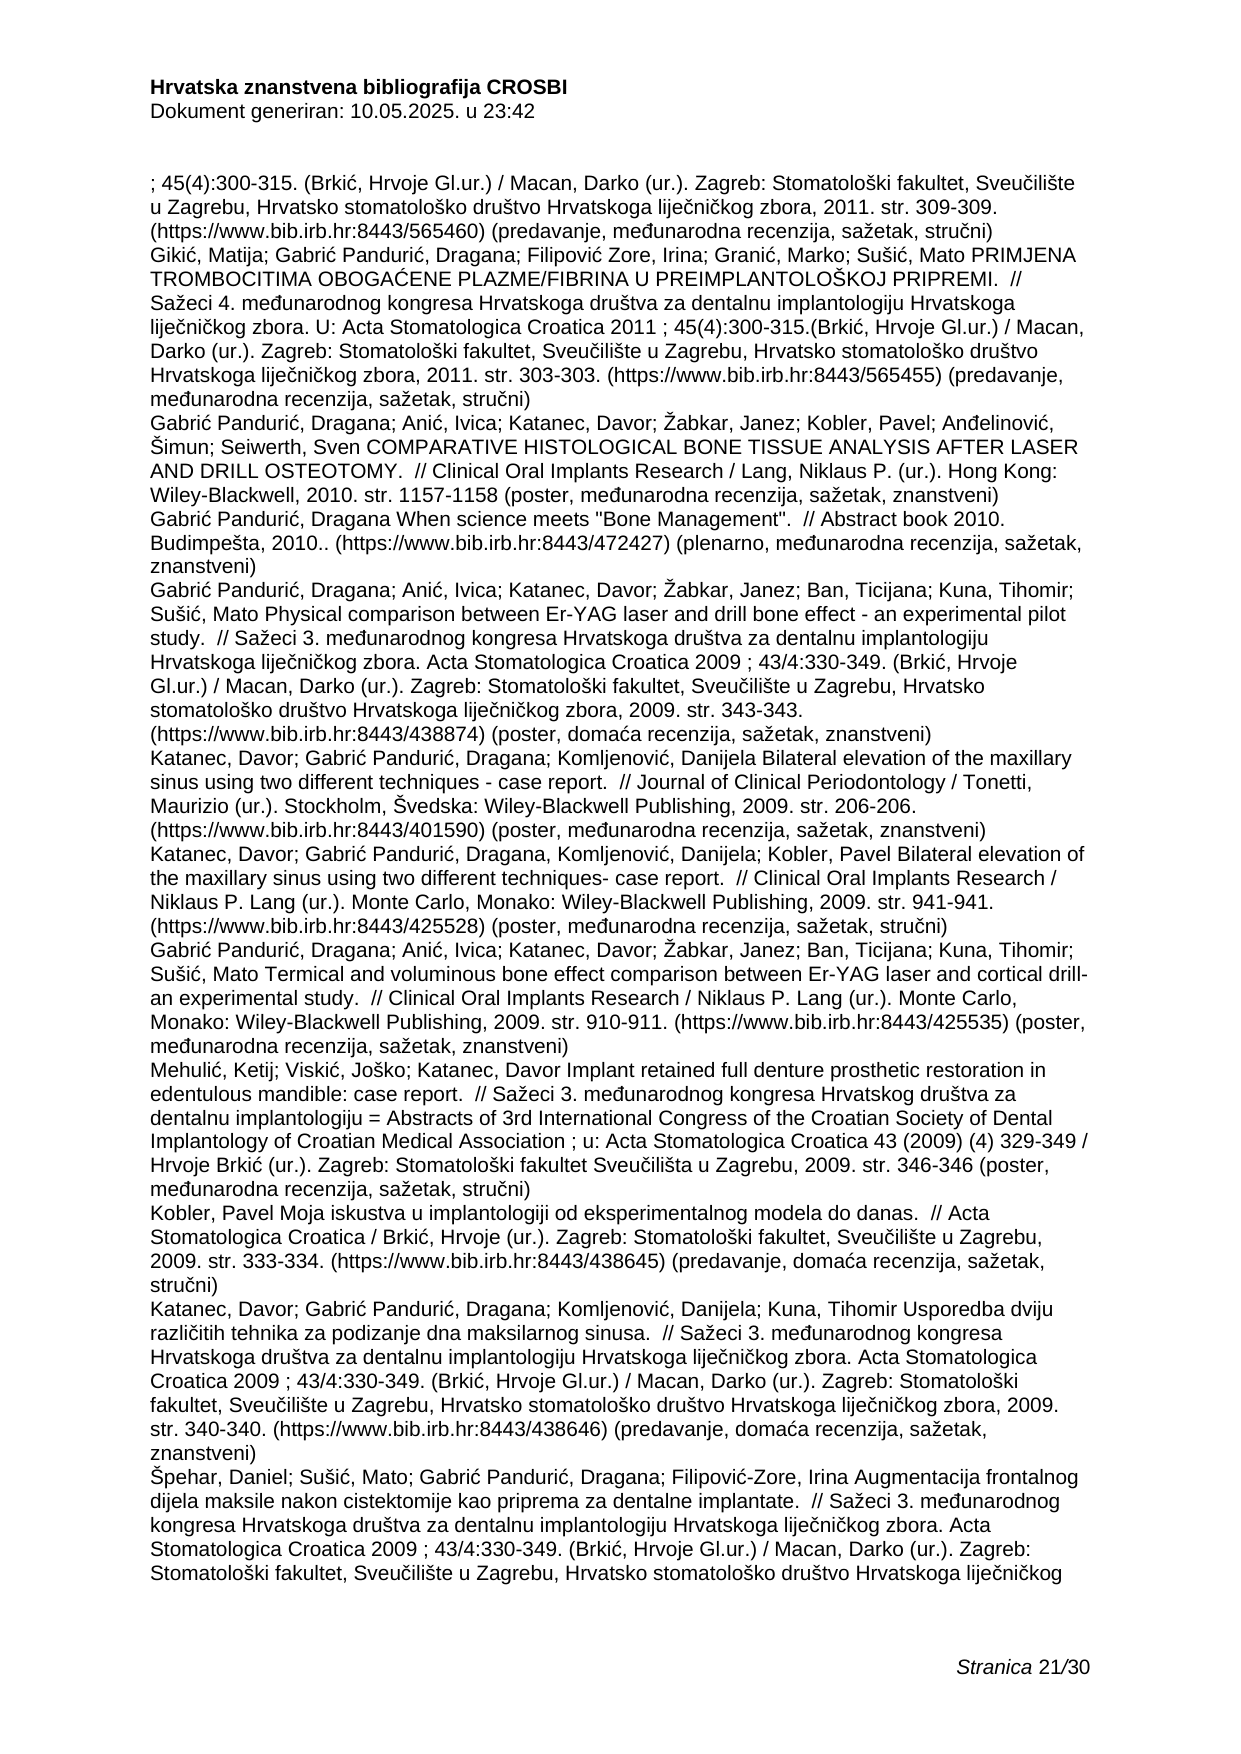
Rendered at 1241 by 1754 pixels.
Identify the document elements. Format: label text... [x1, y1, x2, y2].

text Katanec, Davor; Gabrić Pandurić, Dragana; Komljenović, Danijela; Kuna, Tihomir [150, 1297, 1090, 1465]
text Gabrić Pandurić, Dragana; Anić, Ivica; Katanec, Davor; Žabkar, Janez; Ban, Ticijana; Kuna, Tihomir; Sušić, Mato [150, 578, 1090, 746]
text Gabrić Pandurić, Dragana; Anić, Ivica; Katanec, Davor; Žabkar, Janez; Kobler, Pavel; Anđelinović, Šimun; Seiwerth, Sven [150, 411, 1090, 506]
text Gabrić Pandurić, Dragana [150, 506, 1090, 578]
text Katanec, Davor; Gabrić Pandurić, Dragana, Komljenović, Danijela; Kobler, Pavel [150, 842, 1090, 938]
text Gabrić Pandurić, Dragana; Anić, Ivica; Katanec, Davor; Žabkar, Janez; Ban, Ticijana; Kuna, Tihomir; Sušić, Mato [150, 938, 1090, 1057]
text Mehulić, Ketij; Viskić, Joško; Katanec, Davor [150, 1057, 1090, 1201]
text Gikić, Matija; Gabrić Pandurić, Dragana; Filipović Zore, Irina; Granić, Marko; Sušić, Mato [150, 243, 1090, 411]
text Kobler, Pavel [150, 1201, 1090, 1297]
text Katanec, Davor; Gabrić Pandurić, Dragana; Komljenović, Danijela [150, 746, 1090, 842]
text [150, 171, 1090, 243]
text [150, 1465, 1090, 1584]
